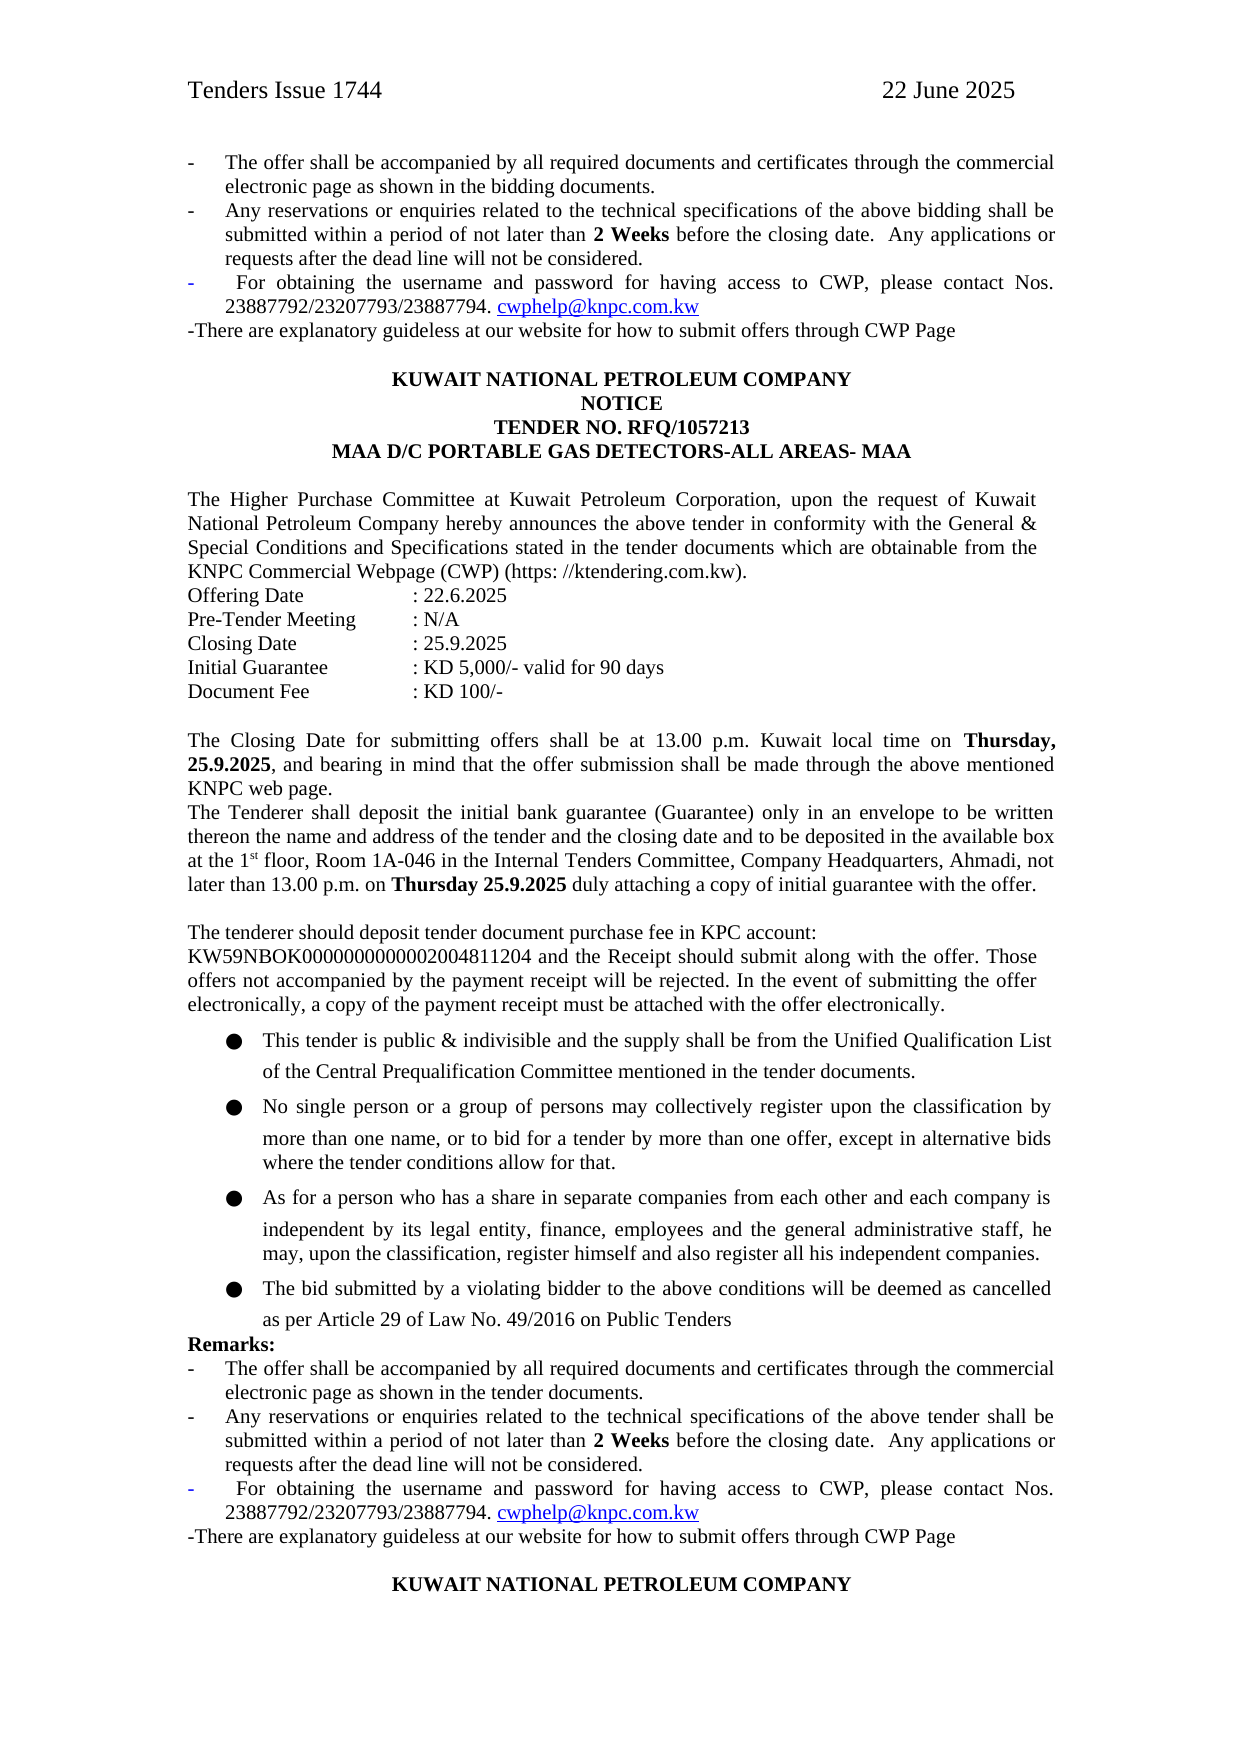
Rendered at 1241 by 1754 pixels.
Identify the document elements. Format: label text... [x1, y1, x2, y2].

text NOTICE [187, 391, 1056, 415]
text The Higher Purchase Committee at Kuwait Petroleum Corporation, upon the request of Kuwait National Petroleum Company hereby announces the above tender in conformity with the General & Special Conditions and Specifications stated in the tender documents which are obtainable from the KNPC Commercial Webpage (CWP) (https: //ktendering.com.kw). [187, 487, 1038, 583]
text Closing Date : 25.9.2025 [187, 631, 1056, 655]
text The tenderer should deposit tender document purchase fee in KPC account: [187, 920, 1038, 944]
list The bid submitted by a violating bidder to the above conditions will be deemed as cancelled as per Article 29 of Law No. 49/2016 on Public Tenders [225, 1265, 1053, 1331]
text TENDER NO. RFQ/1057213 [187, 415, 1056, 439]
text Initial Guarantee : KD 5,000/- valid for 90 days [187, 655, 1056, 679]
list This tender is public & indivisible and the supply shall be from the Unified Qualification List of the Central Prequalification Committee mentioned in the tender documents. [225, 1016, 1053, 1083]
list For obtaining the username and password for having access to CWP, please contact Nos. 23887792/23207793/23887794. cwphelp@knpc.com.kw [187, 1476, 1056, 1524]
list The offer shall be accompanied by all required documents and certificates through the commercial electronic page as shown in the bidding documents. [187, 150, 1056, 198]
list As for a person who has a share in separate companies from each other and each company is independent by its legal entity, finance, employees and the general administrative staff, he may, upon the classification, register himself and also register all his independent companies. [225, 1174, 1053, 1265]
text -There are explanatory guideless at our website for how to submit offers through CWP Page [187, 318, 1038, 342]
text -There are explanatory guideless at our website for how to submit offers through CWP Page [187, 1524, 1038, 1548]
list The offer shall be accompanied by all required documents and certificates through the commercial electronic page as shown in the tender documents. [187, 1356, 1056, 1404]
text KUWAIT NATIONAL PETROLEUM COMPANY [187, 1572, 1056, 1596]
text MAA D/C PORTABLE GAS DETECTORS-ALL AREAS- MAA [187, 439, 1056, 463]
text KUWAIT NATIONAL PETROLEUM COMPANY [187, 367, 1056, 391]
list Any reservations or enquiries related to the technical specifications of the above tender shall be submitted within a period of not later than 2 Weeks before the closing date. Any applications or requests after the dead line will not be considered. [187, 1404, 1056, 1476]
text Document Fee : KD 100/- [187, 679, 1056, 703]
list For obtaining the username and password for having access to CWP, please contact Nos. 23887792/23207793/23887794. cwphelp@knpc.com.kw [187, 270, 1056, 318]
text The Closing Date for submitting offers shall be at 13.00 p.m. Kuwait local time on Thursday, 25.9.2025, and bearing in mind that the offer submission shall be made through the above mentioned KNPC web page. [187, 727, 1056, 800]
list Any reservations or enquiries related to the technical specifications of the above bidding shall be submitted within a period of not later than 2 Weeks before the closing date. Any applications or requests after the dead line will not be considered. [187, 198, 1056, 270]
list No single person or a group of persons may collectively register upon the classification by more than one name, or to bid for a tender by more than one offer, except in alternative bids where the tender conditions allow for that. [225, 1083, 1053, 1174]
text Offering Date : 22.6.2025 [187, 583, 1038, 607]
text Pre-Tender Meeting : N/A [187, 607, 1056, 631]
text Remarks: [187, 1331, 1056, 1356]
text KW59NBOK0000000000002004811204 and the Receipt should submit along with the offer. Those offers not accompanied by the payment receipt will be rejected. In the event of submitting the offer electronically, a copy of the payment receipt must be attached with the offer electronically. [187, 944, 1038, 1016]
text The Tenderer shall deposit the initial bank guarantee (Guarantee) only in an envelope to be written thereon the name and address of the tender and the closing date and to be deposited in the available box at the 1st floor, Room 1A-046 in the Internal Tenders Committee, Company Headquarters, Ahmadi, not later than 13.00 p.m. on Thursday 25.9.2025 duly attaching a copy of initial guarantee with the offer. [187, 800, 1056, 896]
